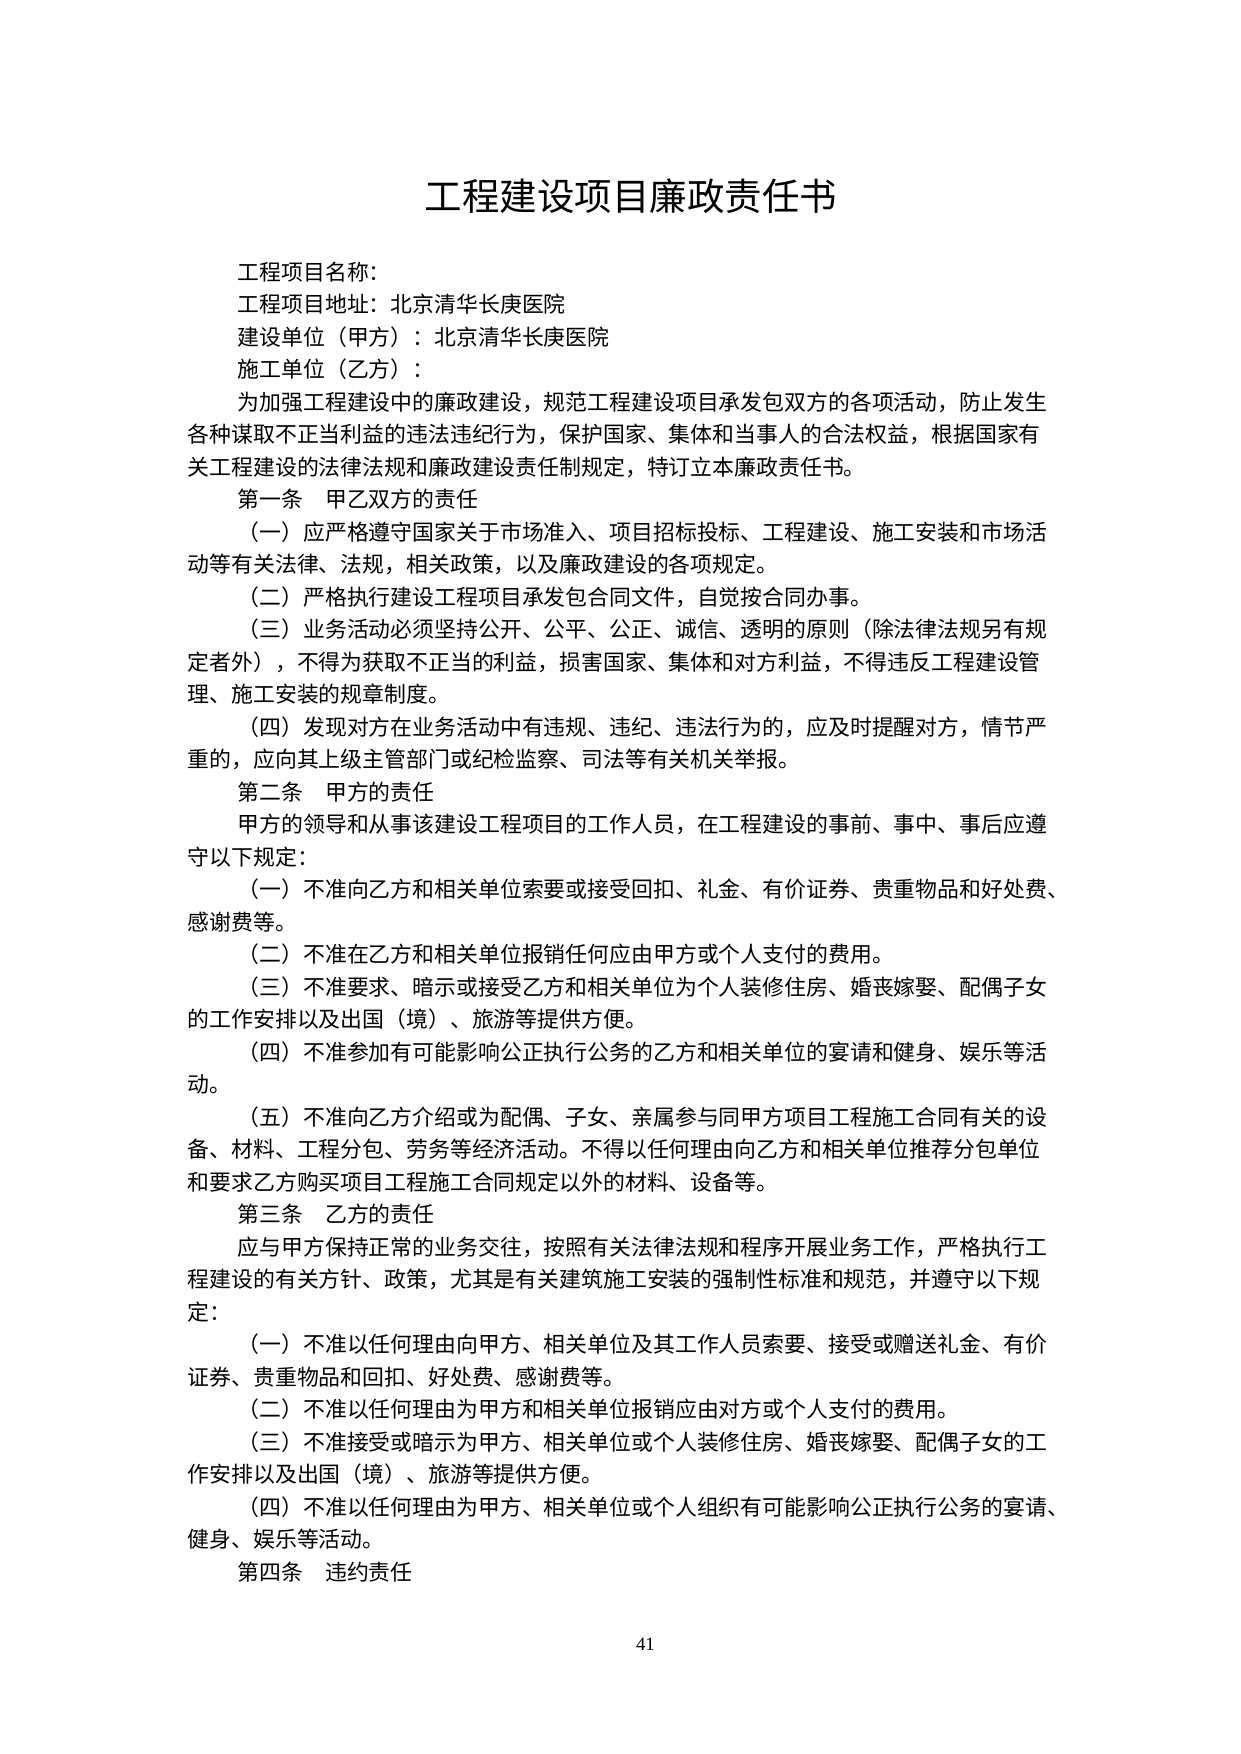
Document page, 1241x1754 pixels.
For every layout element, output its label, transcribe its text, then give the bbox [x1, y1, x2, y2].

text （五）不准向乙方介绍或为配偶、子女、亲属参与同甲方项目工程施工合同有关的设备、材料、工程分包、劳务等经济活动。不得以任何理由向乙方和相关单位推荐分包单位和要求乙方购买项目工程施工合同规定以外的材料、设备等。 [187, 1099, 1053, 1197]
text 第三条 乙方的责任 [187, 1197, 1053, 1229]
text （二）不准在乙方和相关单位报销任何应由甲方或个人支付的费用。 [187, 937, 1053, 969]
text （一）不准以任何理由向甲方、相关单位及其工作人员索要、接受或赠送礼金、有价证券、贵重物品和回扣、好处费、感谢费等。 [187, 1327, 1053, 1392]
text （四）发现对方在业务活动中有违规、违纪、违法行为的，应及时提醒对方，情节严重的，应向其上级主管部门或纪检监察、司法等有关机关举报。 [187, 709, 1053, 774]
text （三）不准接受或暗示为甲方、相关单位或个人装修住房、婚丧嫁娶、配偶子女的工作安排以及出国（境）、旅游等提供方便。 [187, 1424, 1053, 1489]
text （四）不准参加有可能影响公正执行公务的乙方和相关单位的宴请和健身、娱乐等活动。 [187, 1034, 1053, 1099]
text 工程项目地址：北京清华长庚医院 [187, 287, 1053, 319]
text 应与甲方保持正常的业务交往，按照有关法律法规和程序开展业务工作，严格执行工程建设的有关方针、政策，尤其是有关建筑施工安装的强制性标准和规范，并遵守以下规定： [187, 1229, 1053, 1327]
text 甲方的领导和从事该建设工程项目的工作人员，在工程建设的事前、事中、事后应遵守以下规定： [187, 807, 1053, 872]
text （二）不准以任何理由为甲方和相关单位报销应由对方或个人支付的费用。 [187, 1392, 1053, 1424]
text 工程建设项目廉政责任书 [187, 162, 1053, 227]
text （三）业务活动必须坚持公开、公平、公正、诚信、透明的原则（除法律法规另有规定者外），不得为获取不正当的利益，损害国家、集体和对方利益，不得违反工程建设管理、施工安装的规章制度。 [187, 612, 1053, 709]
text 建设单位（甲方）：北京清华长庚医院 [187, 319, 1053, 352]
text 工程项目名称： [187, 254, 1053, 287]
text 为加强工程建设中的廉政建设，规范工程建设项目承发包双方的各项活动，防止发生各种谋取不正当利益的违法违纪行为，保护国家、集体和当事人的合法权益，根据国家有关工程建设的法律法规和廉政建设责任制规定，特订立本廉政责任书。 [187, 384, 1053, 482]
text （一）应严格遵守国家关于市场准入、项目招标投标、工程建设、施工安装和市场活动等有关法律、法规，相关政策，以及廉政建设的各项规定。 [187, 514, 1053, 579]
text 第二条 甲方的责任 [187, 774, 1053, 807]
text 第一条 甲乙双方的责任 [187, 482, 1053, 514]
text 第四条 违约责任 [187, 1554, 1053, 1587]
text （三）不准要求、暗示或接受乙方和相关单位为个人装修住房、婚丧嫁娶、配偶子女的工作安排以及出国（境）、旅游等提供方便。 [187, 969, 1053, 1034]
text （二）严格执行建设工程项目承发包合同文件，自觉按合同办事。 [187, 579, 1053, 612]
text 施工单位（乙方）： [187, 352, 1053, 384]
text （四）不准以任何理由为甲方、相关单位或个人组织有可能影响公正执行公务的宴请、健身、娱乐等活动。 [187, 1489, 1053, 1554]
text （一）不准向乙方和相关单位索要或接受回扣、礼金、有价证券、贵重物品和好处费、感谢费等。 [187, 872, 1053, 937]
